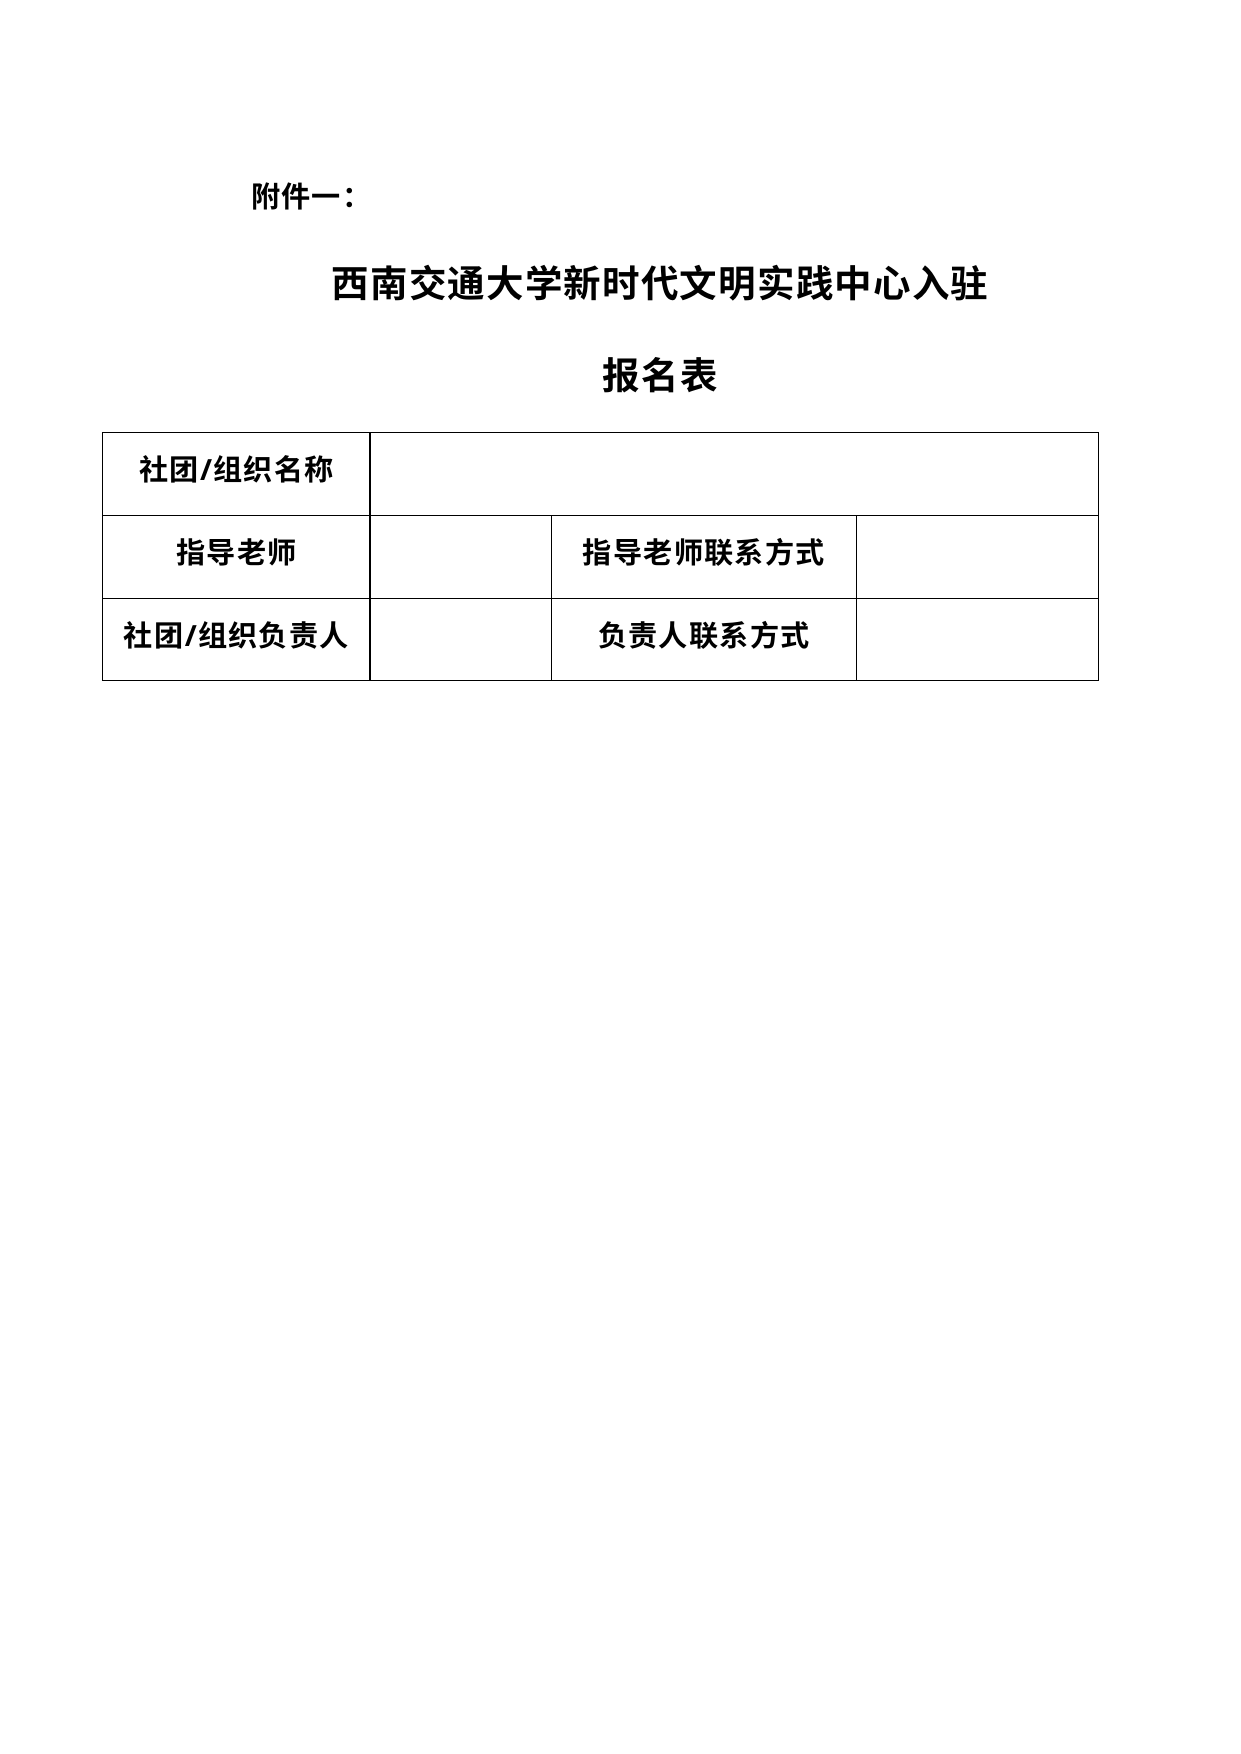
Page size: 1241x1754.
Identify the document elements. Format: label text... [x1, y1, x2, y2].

table_header 社团/组织名称 [103, 433, 369, 515]
table_cell 指导老师联系方式 [552, 516, 856, 598]
table_cell 负责人联系方式 [552, 599, 856, 680]
table_cell 指导老师 [103, 516, 369, 598]
table_cell [857, 599, 1098, 680]
table_cell [857, 516, 1098, 598]
text 附件一： [187, 162, 1053, 227]
table_header [371, 433, 1098, 515]
table_cell [371, 599, 551, 680]
text 西南交通大学新时代文明实践中心入驻 [187, 248, 1053, 313]
table_cell [371, 516, 551, 598]
table_cell 社团/组织负责人 [103, 599, 369, 680]
text 报名表 [187, 340, 1053, 405]
